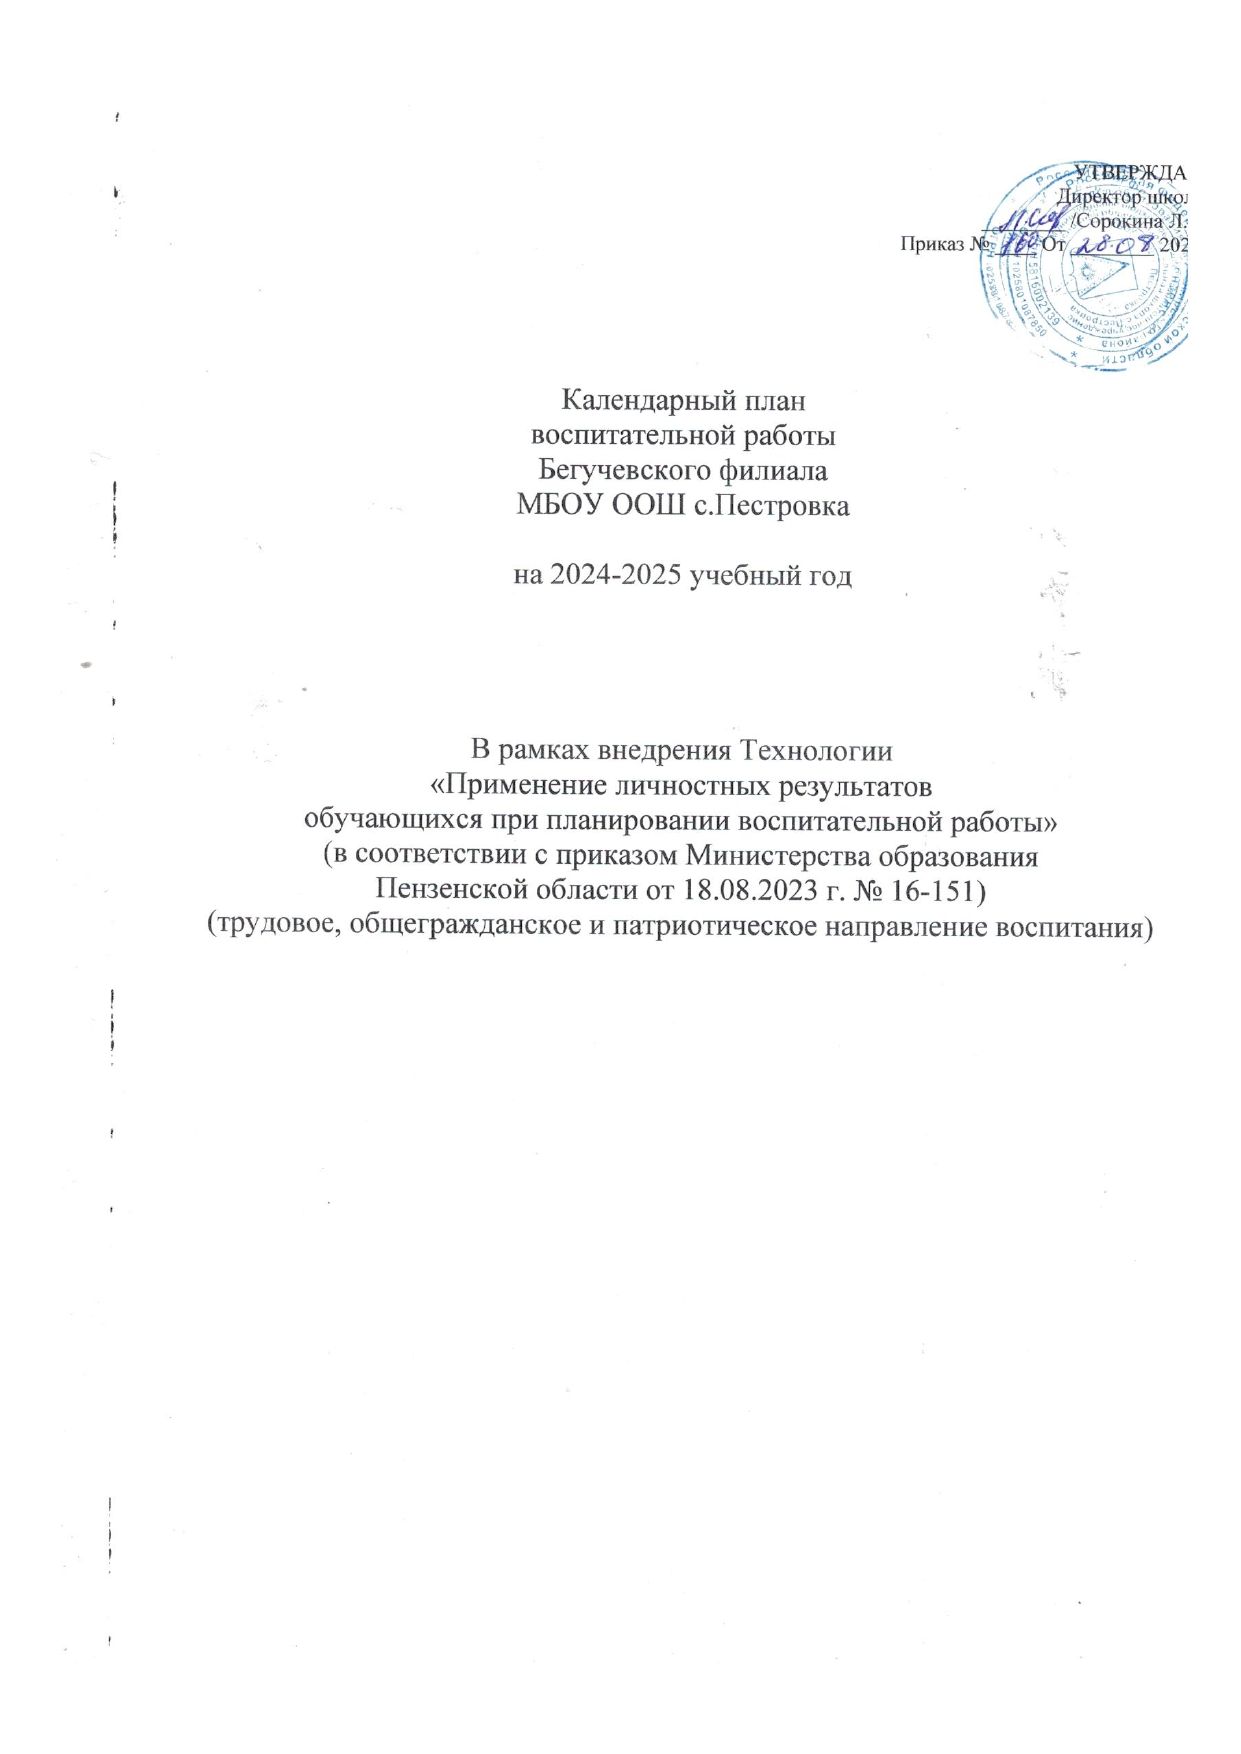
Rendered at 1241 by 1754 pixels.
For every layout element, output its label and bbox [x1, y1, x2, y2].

picture [39, 82, 1204, 1683]
